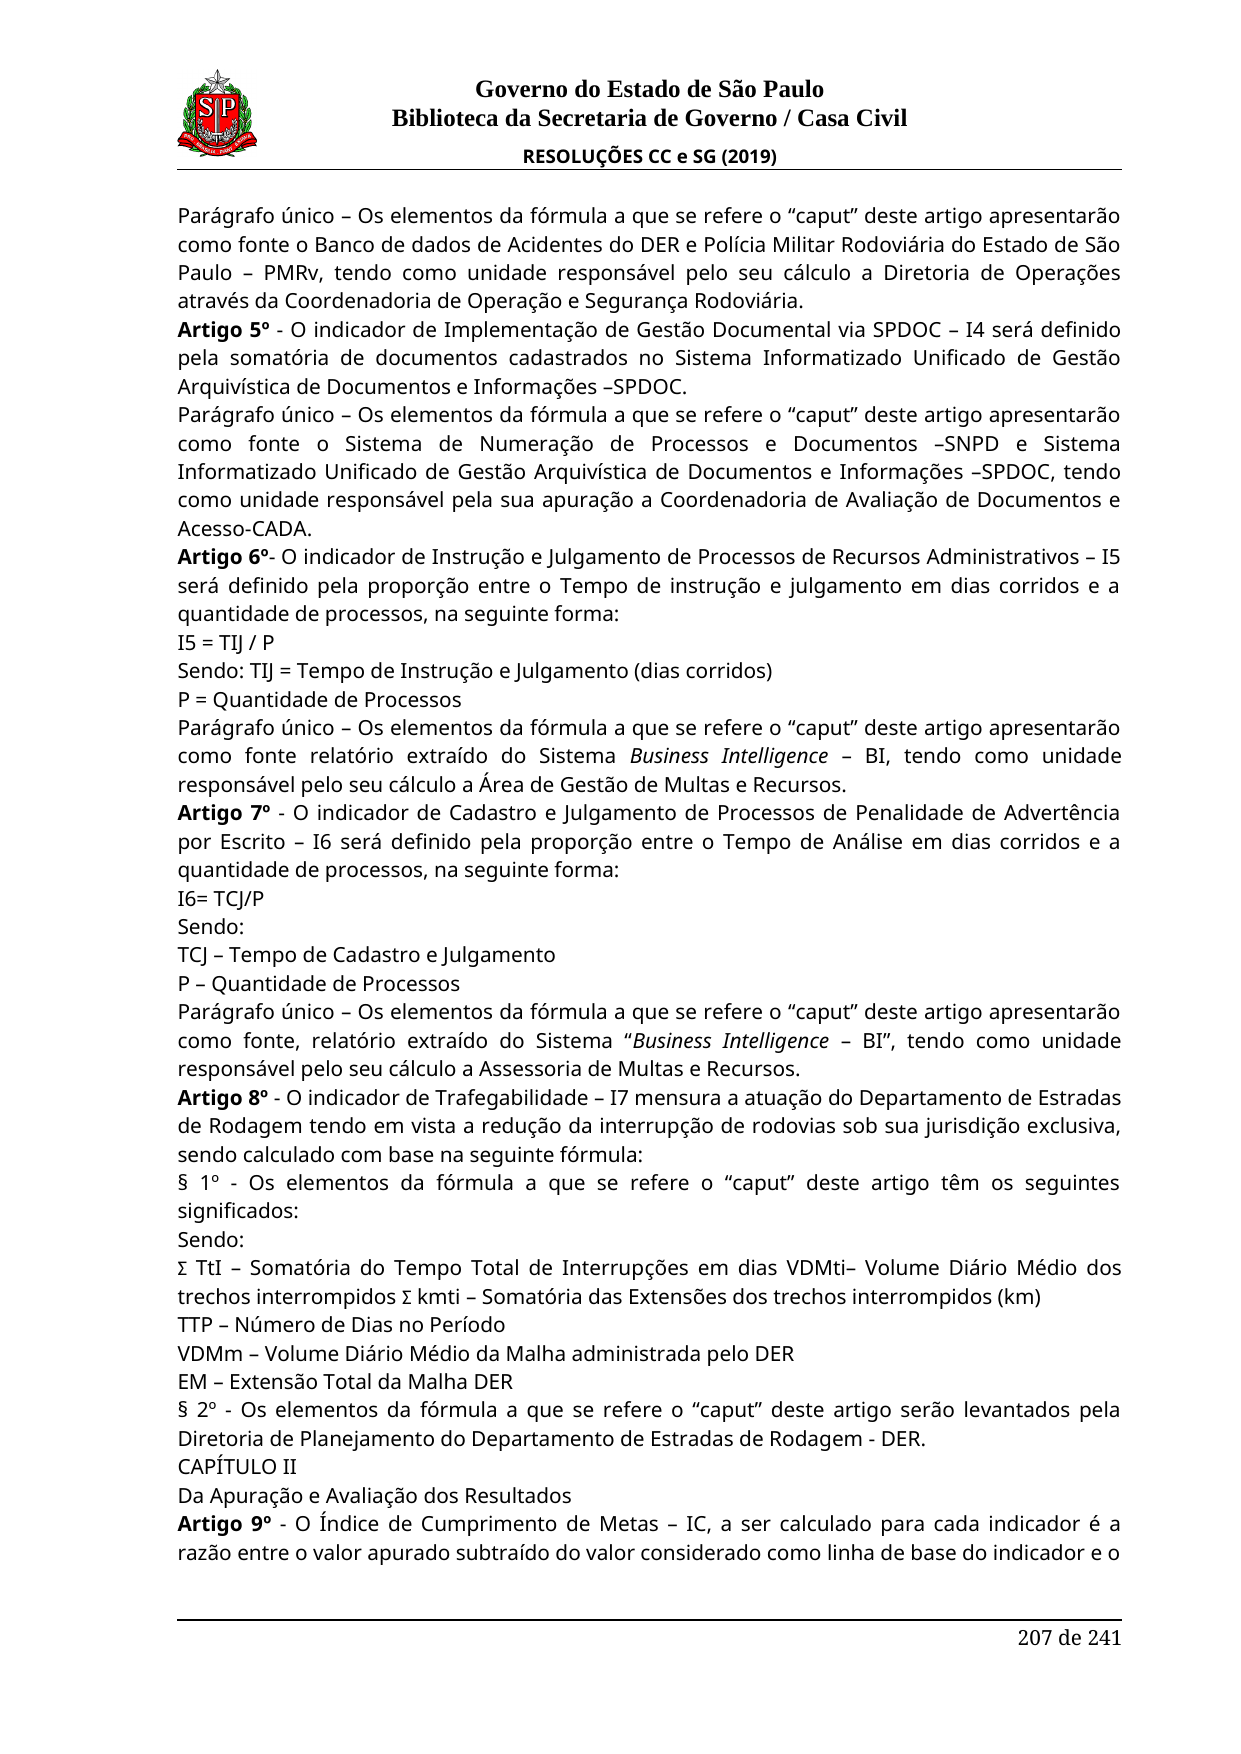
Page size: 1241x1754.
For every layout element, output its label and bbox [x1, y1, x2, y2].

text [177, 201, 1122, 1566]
picture [177, 69, 257, 157]
